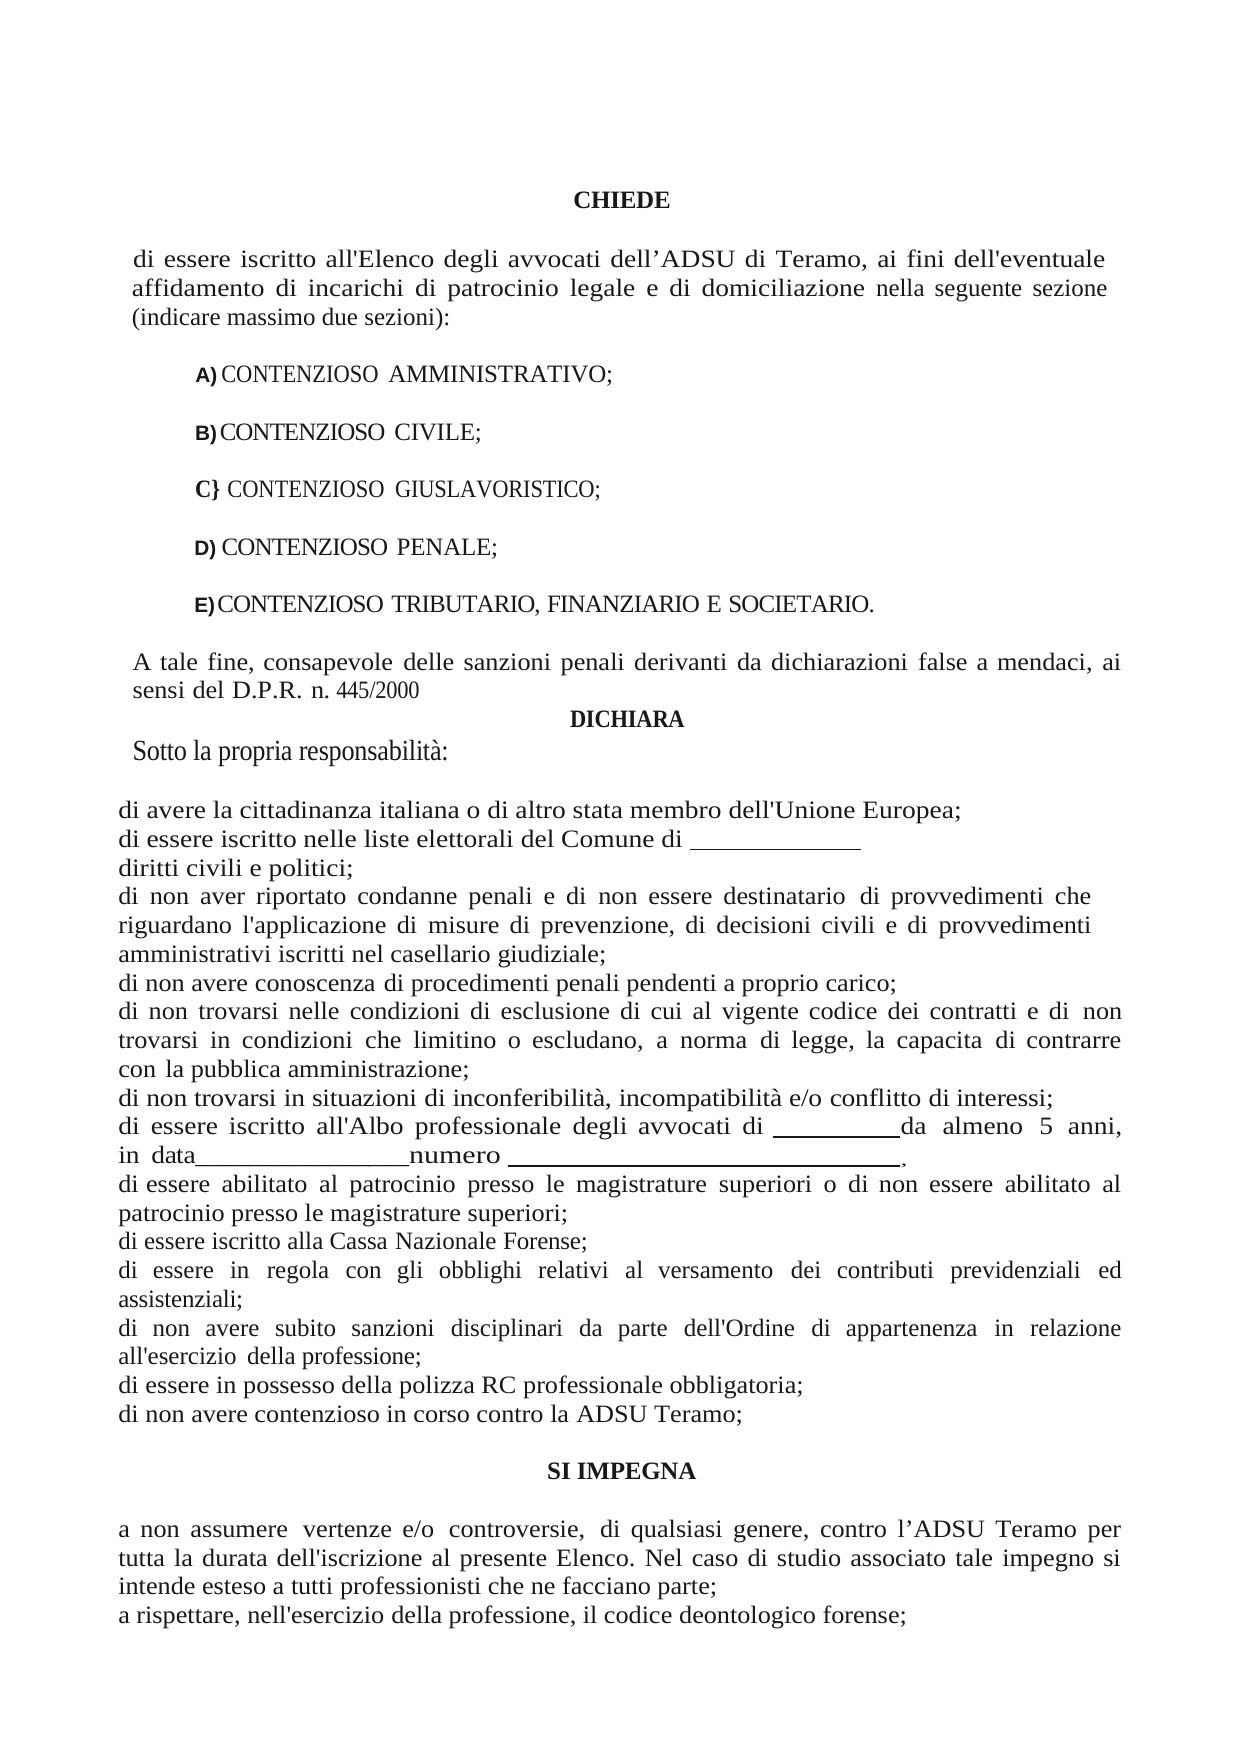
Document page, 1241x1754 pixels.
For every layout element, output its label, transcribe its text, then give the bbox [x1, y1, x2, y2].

list CONTENZIOSO TRIBUTARIO, FINANZIARIO E SOCIETARIO. [194, 589, 1122, 618]
list CONTENZIOSO CIVILE; [195, 417, 1122, 445]
text di essere iscritto alla Cassa Nazionale Forense; [118, 1226, 1122, 1255]
text di essere abilitato al patrocinio presso le magistrature superiori o di non essere abilitato al patrocinio presso le magistrature superiori; [118, 1169, 1122, 1226]
text Sotto la propria responsabilità: [132, 733, 1122, 766]
text C} CONTENZIOSO GIUSLAVORISTICO; [195, 474, 1122, 503]
text di non avere subito sanzioni disciplinari da parte dell'Ordine di appartenenza in relazione all'esercizio della professione; [118, 1313, 1122, 1370]
text a rispettare, nell'esercizio della professione, il codice deontologico forense; [118, 1600, 1122, 1629]
text DICHIARA [132, 704, 1122, 733]
text di essere iscritto all'Elenco degli avvocati dell’ADSU di Teramo, ai fini dell'eventuale affidamento di incarichi di patrocinio legale e di domiciliazione nella seguente sezione (indicare massimo due sezioni): [132, 244, 1107, 330]
text a non assumere vertenze e/o controversie, di qualsiasi genere, contro l’ADSU Teramo per tutta la durata dell'iscrizione al presente Elenco. Nel caso di studio associato tale impegno si intende esteso a tutti professionisti che ne facciano parte; [118, 1514, 1122, 1600]
list CONTENZIOSO AMMINISTRATIVO; [195, 359, 1122, 388]
text di avere la cittadinanza italiana o di altro stata membro dell'Unione Europea; [118, 795, 1122, 824]
subtitle CHIEDE [229, 185, 1014, 214]
text di non avere conoscenza di procedimenti penali pendenti a proprio carico; [118, 968, 1122, 996]
text di essere iscritto all'Albo professionale degli avvocati di da almeno 5 anni, in data________________numero , [118, 1111, 1122, 1169]
text di non trovarsi nelle condizioni di esclusione di cui al vigente codice dei contratti e di non trovarsi in condizioni che limitino o escludano, a norma di legge, la capacita di contrarre con la pubblica amministrazione; [118, 996, 1122, 1083]
list CONTENZIOSO PENALE; [194, 532, 1122, 560]
text SI IMPEGNA [229, 1456, 1014, 1485]
text di essere in possesso della polizza RC professionale obbligatoria; [118, 1370, 1122, 1399]
text di non trovarsi in situazioni di inconferibilità, incompatibilità e/o conflitto di interessi; [118, 1083, 1122, 1111]
text di essere iscritto nelle liste elettorali del Comune di , di avere il godimento dei diritti civili e politici; [118, 824, 806, 881]
text A tale fine, consapevole delle sanzioni penali derivanti da dichiarazioni false a mendaci, ai sensi del D.P.R. n. 445/2000 [132, 647, 1122, 704]
text di non avere contenzioso in corso contro la ADSU Teramo; [118, 1399, 1122, 1428]
text di essere in regola con gli obblighi relativi al versamento dei contributi previdenziali ed assistenziali; [118, 1255, 1122, 1313]
text di non aver riportato condanne penali e di non essere destinatario di provvedimenti che riguardano l'applicazione di misure di prevenzione, di decisioni civili e di provvedimenti amministrativi iscritti nel casellario giudiziale; [118, 881, 1092, 968]
